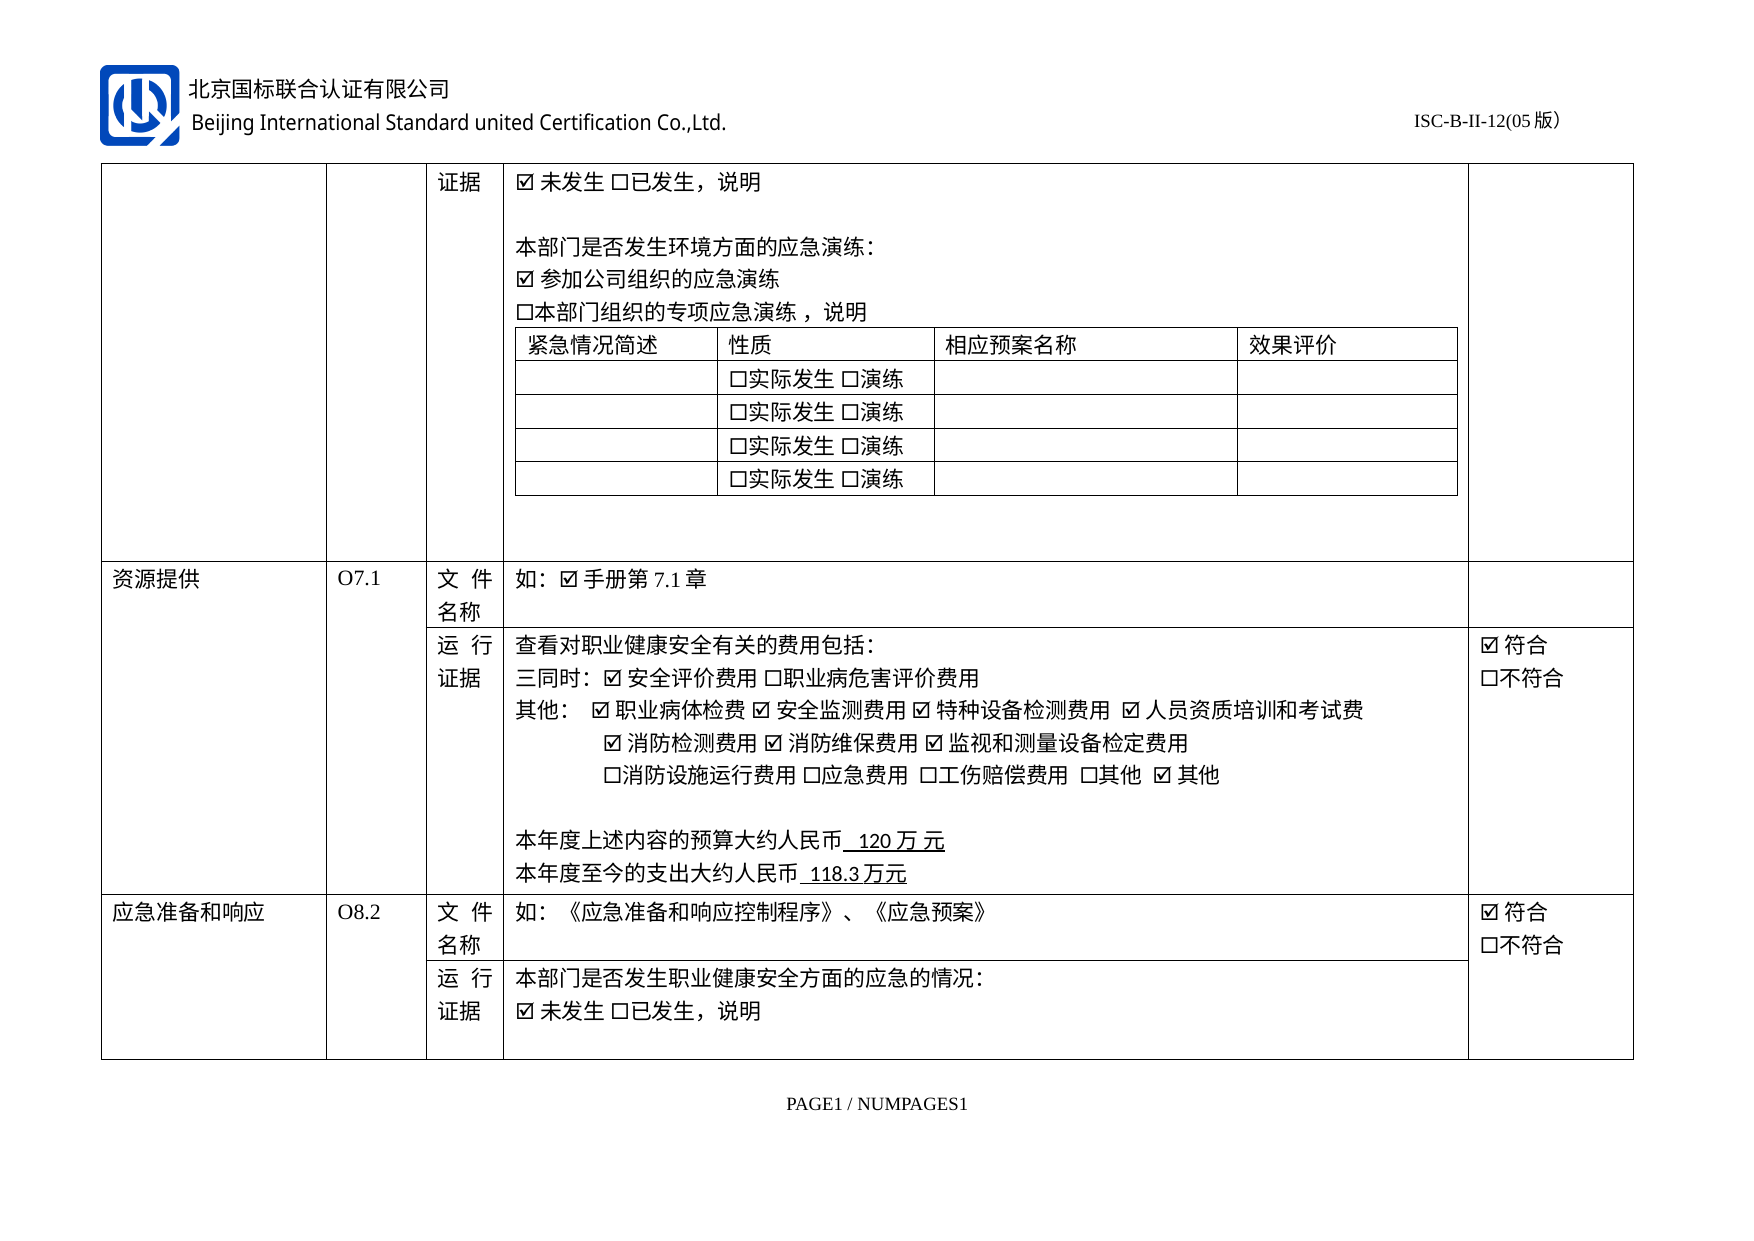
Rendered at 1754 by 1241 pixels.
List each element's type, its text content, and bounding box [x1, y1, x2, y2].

table_cell [1469, 562, 1633, 627]
table_cell 查看对职业健康安全有关的费用包括： 三同时：安全评价费用 职业病危害评价费用 其他： 职业病体检费 安全监测费用特种设备检测费用 人员资质培训和考试费 消防检测费用 消防维保费用 监视和测量设备检定费用 消防设施运行费用 应急费用 工伤赔偿费用 其他 其他 本年度上述内容的预算大约人民币 120 万 元 本年度至今的支出大约人民币 118.3万元 [504, 628, 1468, 894]
table_cell O8.2 [327, 895, 426, 1058]
table_cell 本部门是否发生职业健康安全方面的应急的情况： 未发生 已发生，说明 本部门是否发生职业健康安全方面的应急演练： 参加公司组织的应急演练 本部门组织的专项应急演练 ，说明 [504, 961, 1468, 1058]
table_cell 文件名称 [427, 562, 503, 627]
table_cell 本部门是否发生环境方面的应急的情况： 未发生 已发生，说明 本部门是否发生环境方面的应急演练： 参加公司组织的应急演练 本部门组织的专项应急演练 ，说明 [504, 164, 1468, 561]
table_cell O7.1 [327, 562, 426, 894]
table_cell 符合 不符合 [1469, 895, 1633, 1058]
picture [100, 65, 180, 146]
table_cell 应急准备和响应 [102, 895, 326, 1058]
table_cell 运行证据 [427, 164, 503, 561]
table_cell 符合 不符合 [1469, 628, 1633, 894]
table_cell 如：手册第7.1章 [504, 562, 1468, 627]
table_cell 如：《应急准备和响应控制程序》、《应急预案》 [504, 895, 1468, 960]
table_cell 运行证据 [427, 961, 503, 1058]
table_cell 资源提供 [102, 562, 326, 894]
table_cell 运行证据 [427, 628, 503, 894]
table_cell 文件名称 [427, 895, 503, 960]
